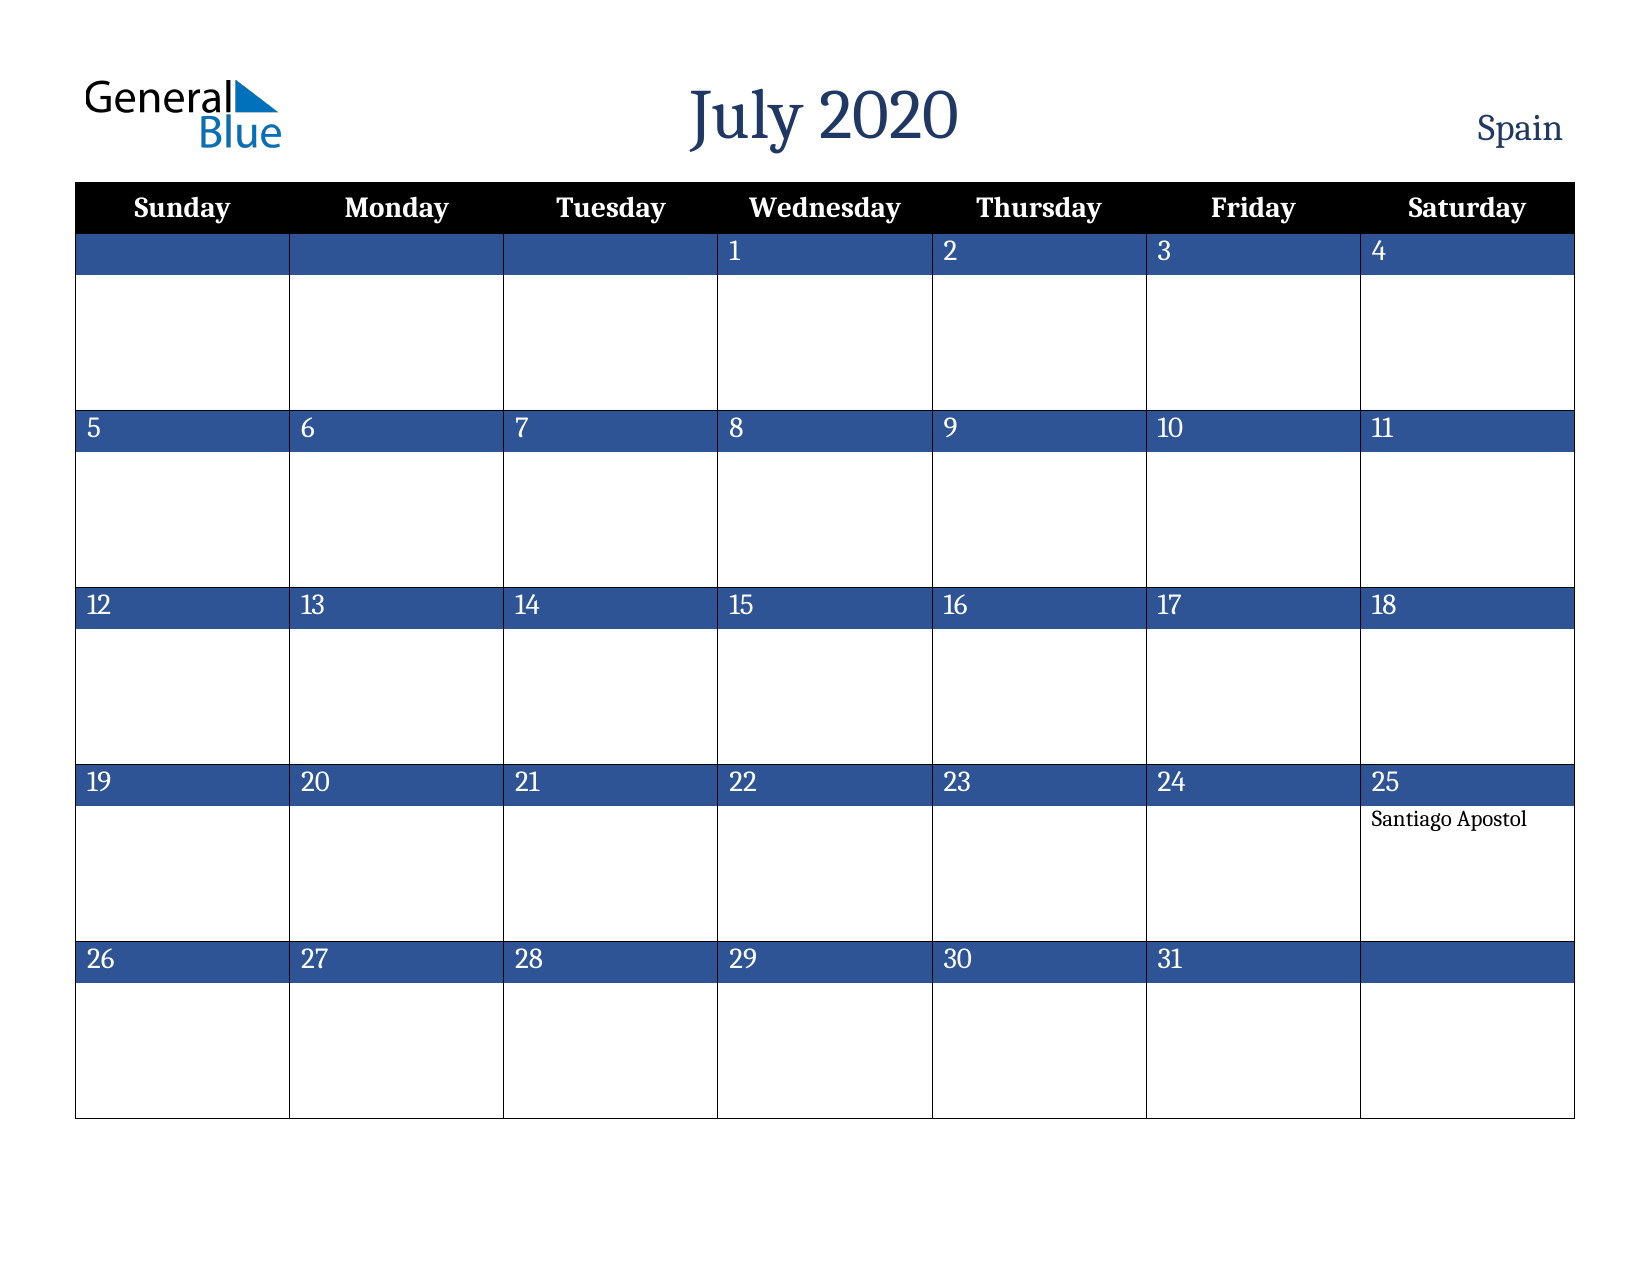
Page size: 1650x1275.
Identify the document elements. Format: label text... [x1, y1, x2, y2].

table_cell 18 [1361, 588, 1574, 629]
table_cell Saturday [1361, 183, 1574, 233]
table_cell 16 [933, 588, 1146, 629]
table_cell [290, 275, 503, 410]
table_cell 23 [933, 765, 1146, 806]
table_cell [933, 275, 1146, 410]
table_cell [718, 452, 932, 587]
table_cell [1361, 942, 1574, 983]
table_cell [504, 629, 717, 764]
table_cell 9 [933, 411, 1146, 452]
table_header July 2020 [504, 75, 1146, 182]
table_cell 30 [933, 942, 1146, 983]
table_cell [933, 629, 1146, 764]
table_cell 26 [76, 942, 289, 983]
table_cell [933, 806, 1146, 941]
table_cell 4 [1361, 234, 1574, 275]
table_cell [504, 452, 717, 587]
table_cell [718, 275, 932, 410]
table_cell 29 [718, 942, 932, 983]
table_cell [1361, 452, 1574, 587]
table_cell [76, 234, 289, 275]
table_cell 31 [1147, 942, 1360, 983]
table_cell [718, 629, 932, 764]
table_cell [933, 983, 1146, 1118]
table_cell [504, 983, 717, 1118]
table_cell [76, 452, 289, 587]
table_cell [1147, 275, 1360, 410]
table_cell [290, 629, 503, 764]
table_cell 19 [76, 765, 289, 806]
table_cell 12 [76, 588, 289, 629]
table_cell 27 [290, 942, 503, 983]
table_cell Monday [290, 183, 503, 233]
table_cell 28 [504, 942, 717, 983]
table_cell Friday [1147, 183, 1360, 233]
table_cell 3 [1147, 234, 1360, 275]
table_header [76, 75, 503, 182]
table_cell Santiago Apostol [1361, 806, 1574, 941]
table_cell [290, 452, 503, 587]
table_cell [290, 234, 503, 275]
table_cell [1147, 983, 1360, 1118]
table_cell 8 [718, 411, 932, 452]
table_cell 13 [290, 588, 503, 629]
table_cell [1361, 983, 1574, 1118]
table_cell Thursday [933, 183, 1146, 233]
table_cell 1 [718, 234, 932, 275]
picture [86, 80, 281, 148]
table_cell Sunday [76, 183, 289, 233]
table_cell [933, 452, 1146, 587]
table_cell Tuesday [504, 183, 717, 233]
table_cell 2 [933, 234, 1146, 275]
table_cell [76, 629, 289, 764]
table_cell [290, 983, 503, 1118]
table_cell 10 [1147, 411, 1360, 452]
table_cell 24 [1147, 765, 1360, 806]
table_cell [718, 983, 932, 1118]
table_cell [504, 234, 717, 275]
table_cell [76, 275, 289, 410]
table_cell [76, 983, 289, 1118]
table_cell Wednesday [718, 183, 932, 233]
table_cell 21 [504, 765, 717, 806]
table_cell 20 [290, 765, 503, 806]
table_cell 14 [504, 588, 717, 629]
table_cell 17 [1147, 588, 1360, 629]
table_cell [1147, 452, 1360, 587]
table_cell [1361, 629, 1574, 764]
table_cell 7 [504, 411, 717, 452]
table_cell [1147, 806, 1360, 941]
table_cell 6 [290, 411, 503, 452]
table_cell [290, 806, 503, 941]
table_cell 25 [1361, 765, 1574, 806]
table_header Spain [1146, 75, 1574, 182]
table_cell [718, 806, 932, 941]
table_cell 22 [718, 765, 932, 806]
table_cell 5 [76, 411, 289, 452]
table_cell [504, 275, 717, 410]
table_cell 15 [718, 588, 932, 629]
table_cell [504, 806, 717, 941]
table_cell [1361, 275, 1574, 410]
table_cell [76, 806, 289, 941]
table_cell [1147, 629, 1360, 764]
table_cell 11 [1361, 411, 1574, 452]
